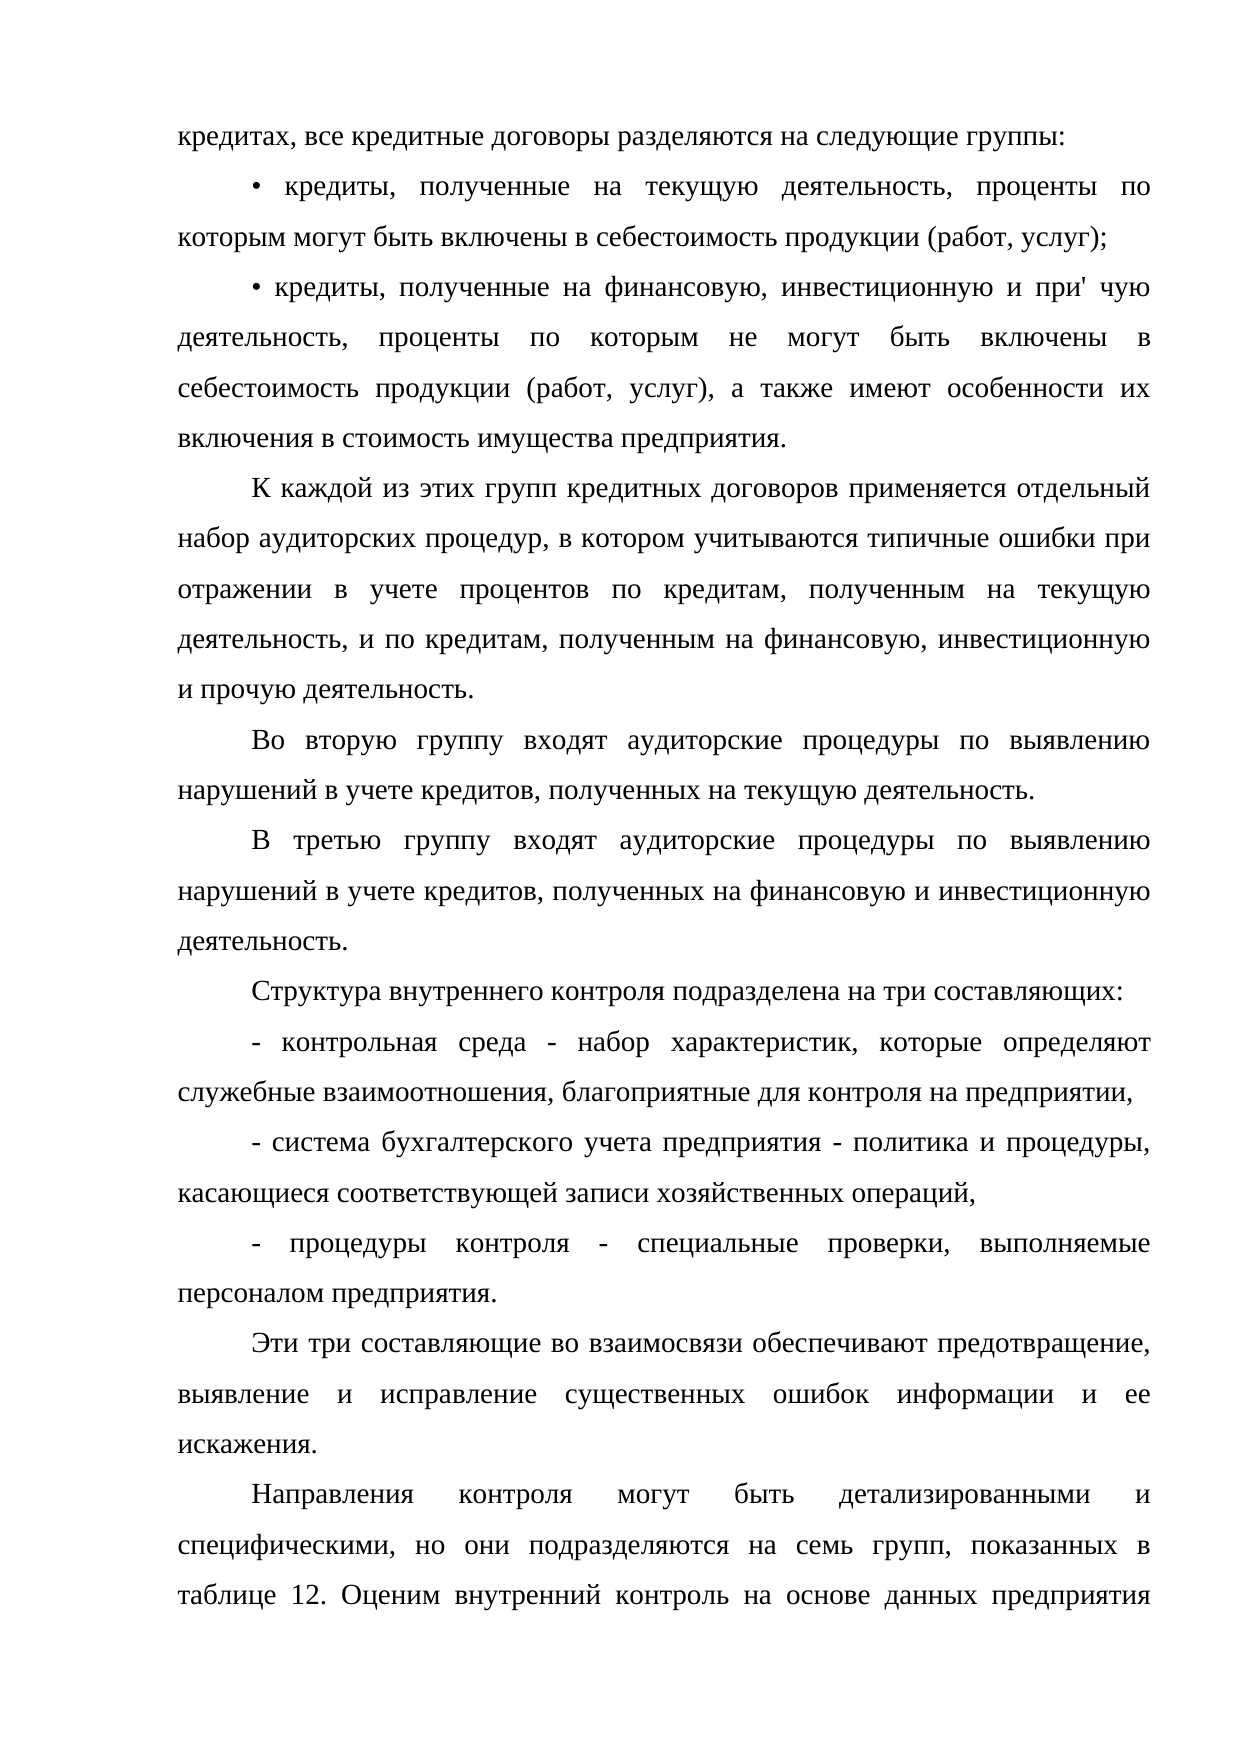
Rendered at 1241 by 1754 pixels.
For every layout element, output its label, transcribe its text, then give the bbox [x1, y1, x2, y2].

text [177, 1477, 1152, 1611]
text Структура внутреннего контроля подразделена на три составляющих: [177, 973, 1152, 1007]
text Эти три составляющие во взаимосвязи обеспечивают предотвращение, выявление и исправление существенных ошибок информации и ее искажения. [177, 1326, 1152, 1460]
text - контрольная среда - набор характеристик, которые определяют служебные взаимоотношения, благоприятные для контроля на предприятии, [177, 1024, 1152, 1108]
text К каждой из этих групп кредитных договоров применяется отдельный набор аудиторских процедур, в котором учитываются типичные ошибки при отражении в учете процентов по кредитам, полученным на текущую деятельность, и по кредитам, полученным на финансовую, инвестиционную и прочую деятельность. [177, 470, 1152, 705]
text • кредиты, полученные на текущую деятельность, проценты по которым могут быть включены в себестоимость продукции (работ, услуг); [177, 168, 1152, 252]
text • кредиты, полученные на финансовую, инвестиционную и при' чую деятельность, проценты по которым не могут быть включены в себестоимость продукции (работ, услуг), а также имеют особенности их включения в стоимость имущества предприятия. [177, 269, 1152, 453]
text - процедуры контроля - специальные проверки, выполняемые персоналом предприятия. [177, 1225, 1152, 1309]
text В третью группу входят аудиторские процедуры по выявлению нарушений в учете кредитов, полученных на финансовую и инвестиционную деятельность. [177, 822, 1152, 957]
text Во вторую группу входят аудиторские процедуры по выявлению нарушений в учете кредитов, полученных на текущую деятельность. [177, 722, 1152, 806]
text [177, 118, 1152, 152]
text - система бухгалтерского учета предприятия - политика и процедуры, касающиеся соответствующей записи хозяйственных операций, [177, 1124, 1152, 1208]
